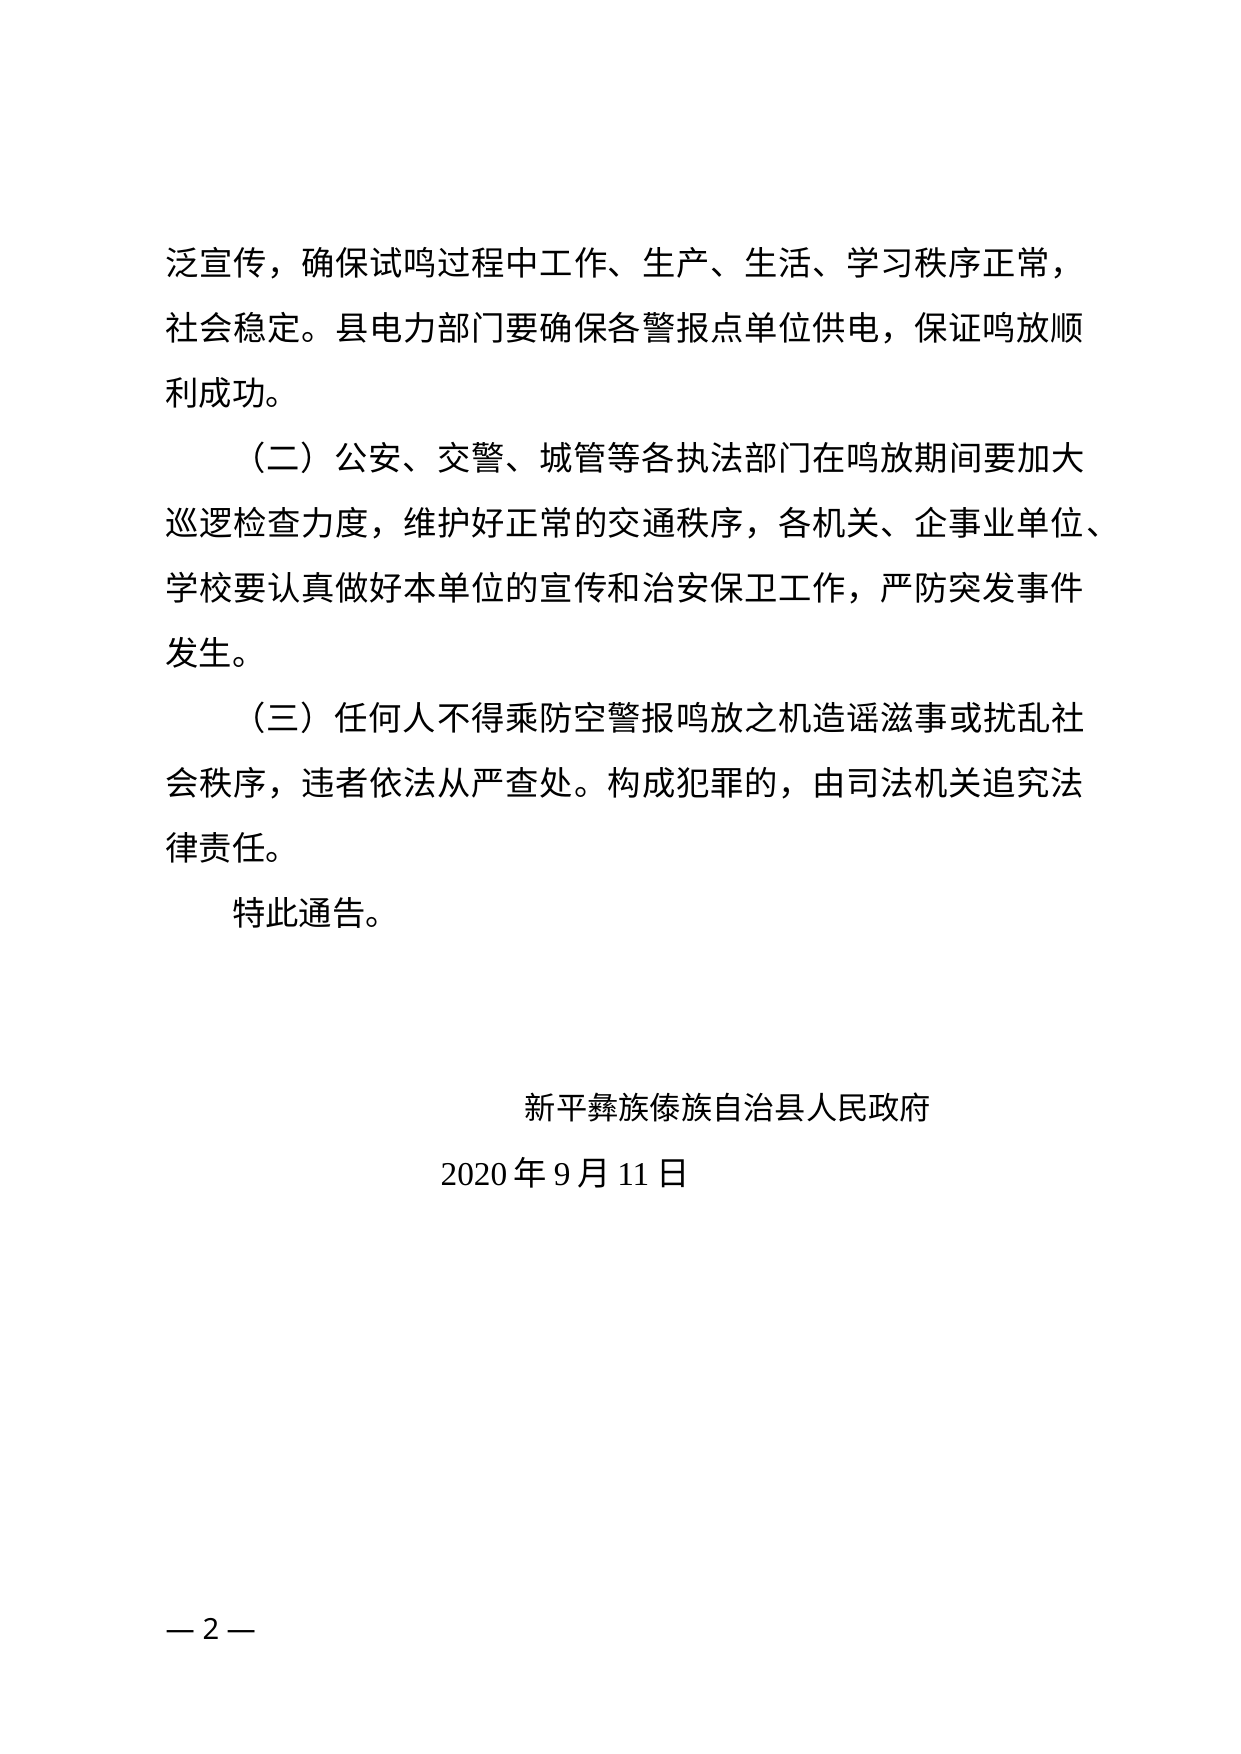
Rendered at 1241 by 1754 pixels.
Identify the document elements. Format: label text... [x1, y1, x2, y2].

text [165, 228, 1087, 423]
text 特此通告。 [165, 878, 1087, 943]
text 新平彝族傣族自治县人民政府 [165, 1073, 1087, 1138]
text （三）任何人不得乘防空警报鸣放之机造谣滋事或扰乱社会秩序，违者依法从严查处。构成犯罪的，由司法机关追究法律责任。 [165, 683, 1087, 878]
text （二）公安、交警、城管等各执法部门在鸣放期间要加大巡逻检查力度，维护好正常的交通秩序，各机关、企事业单位、学校要认真做好本单位的宣传和治安保卫工作，严防突发事件发生。 [165, 423, 1087, 683]
text 2020年9月11日 [165, 1138, 1087, 1203]
